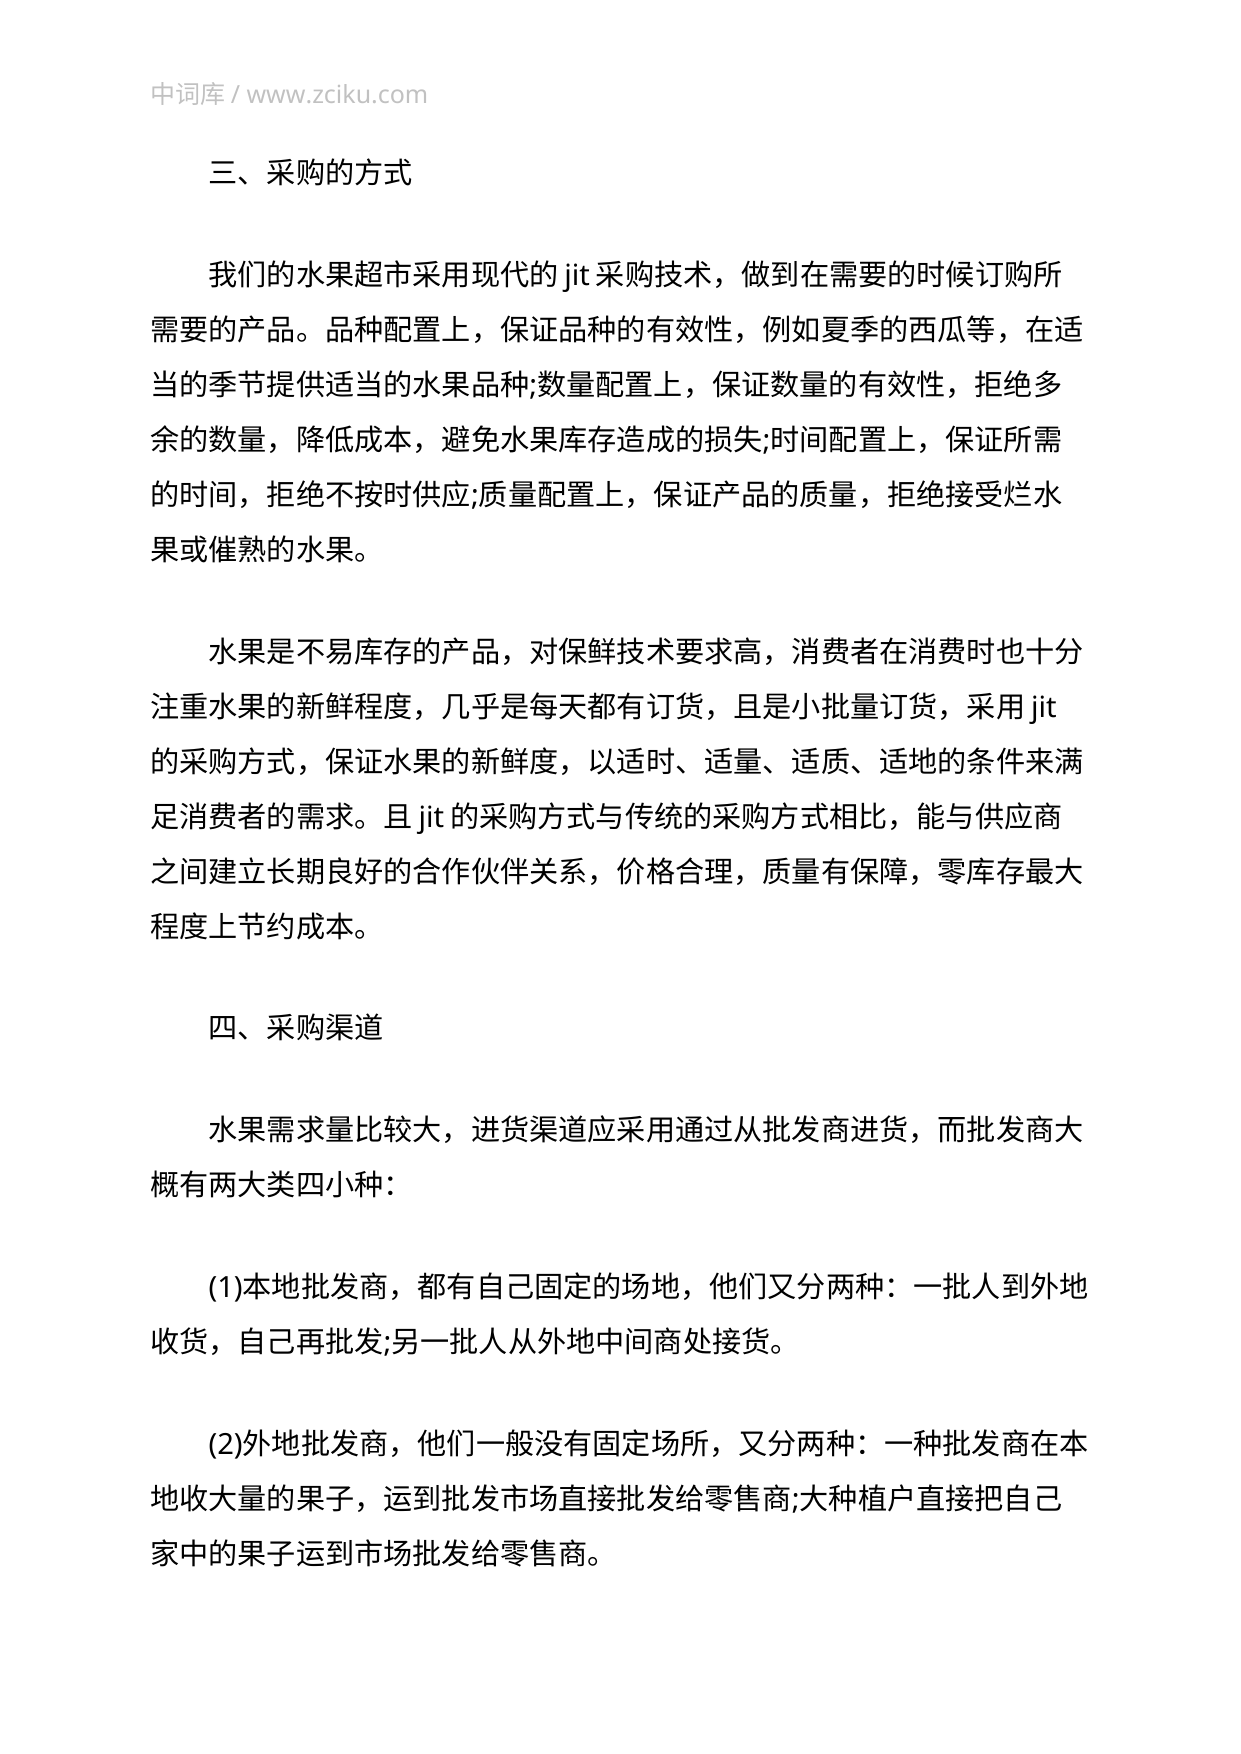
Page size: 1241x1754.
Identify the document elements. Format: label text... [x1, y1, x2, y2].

text 我们的水果超市采用现代的jit采购技术，做到在需要的时候订购所需要的产品。品种配置上，保证品种的有效性，例如夏季的西瓜等，在适当的季节提供适当的水果品种;数量配置上，保证数量的有效性，拒绝多余的数量，降低成本，避免水果库存造成的损失;时间配置上，保证所需的时间，拒绝不按时供应;质量配置上，保证产品的质量，拒绝接受烂水果或催熟的水果。 [150, 252, 1090, 569]
text 水果是不易库存的产品，对保鲜技术要求高，消费者在消费时也十分注重水果的新鲜程度，几乎是每天都有订货，且是小批量订货，采用jit的采购方式，保证水果的新鲜度，以适时、适量、适质、适地的条件来满足消费者的需求。且jit的采购方式与传统的采购方式相比，能与供应商之间建立长期良好的合作伙伴关系，价格合理，质量有保障，零库存最大程度上节约成本。 [150, 628, 1090, 945]
text 水果需求量比较大，进货渠道应采用通过从批发商进货，而批发商大概有两大类四小种： [150, 1107, 1090, 1204]
text (1)本地批发商，都有自己固定的场地，他们又分两种：一批人到外地收货，自己再批发;另一批人从外地中间商处接货。 [150, 1263, 1090, 1361]
text (2)外地批发商，他们一般没有固定场所，又分两种：一种批发商在本地收大量的果子，运到批发市场直接批发给零售商;大种植户直接把自己家中的果子运到市场批发给零售商。 [150, 1420, 1090, 1573]
text 三、采购的方式 [150, 150, 1090, 192]
text 四、采购渠道 [150, 1005, 1090, 1047]
